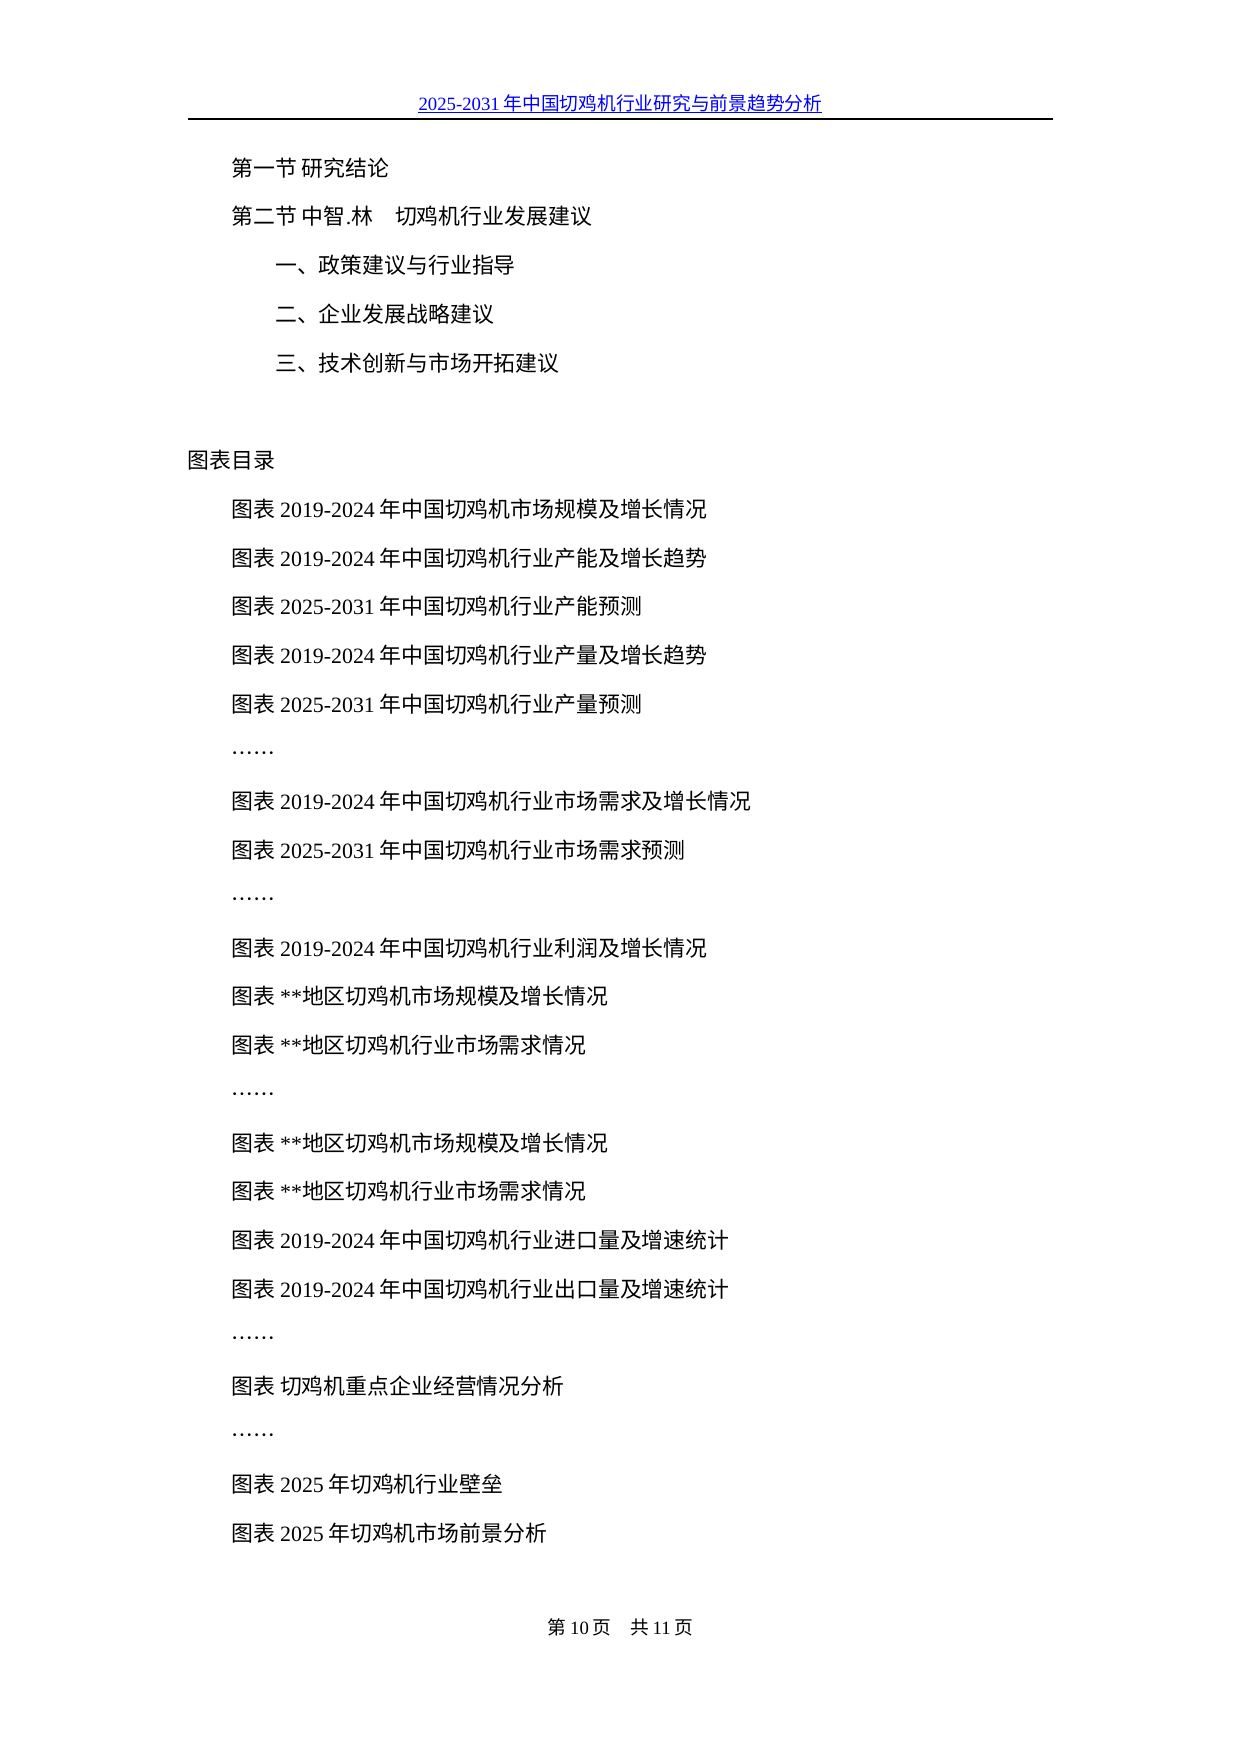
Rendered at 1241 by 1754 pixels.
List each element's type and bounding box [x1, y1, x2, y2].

text [187, 150, 1053, 1548]
